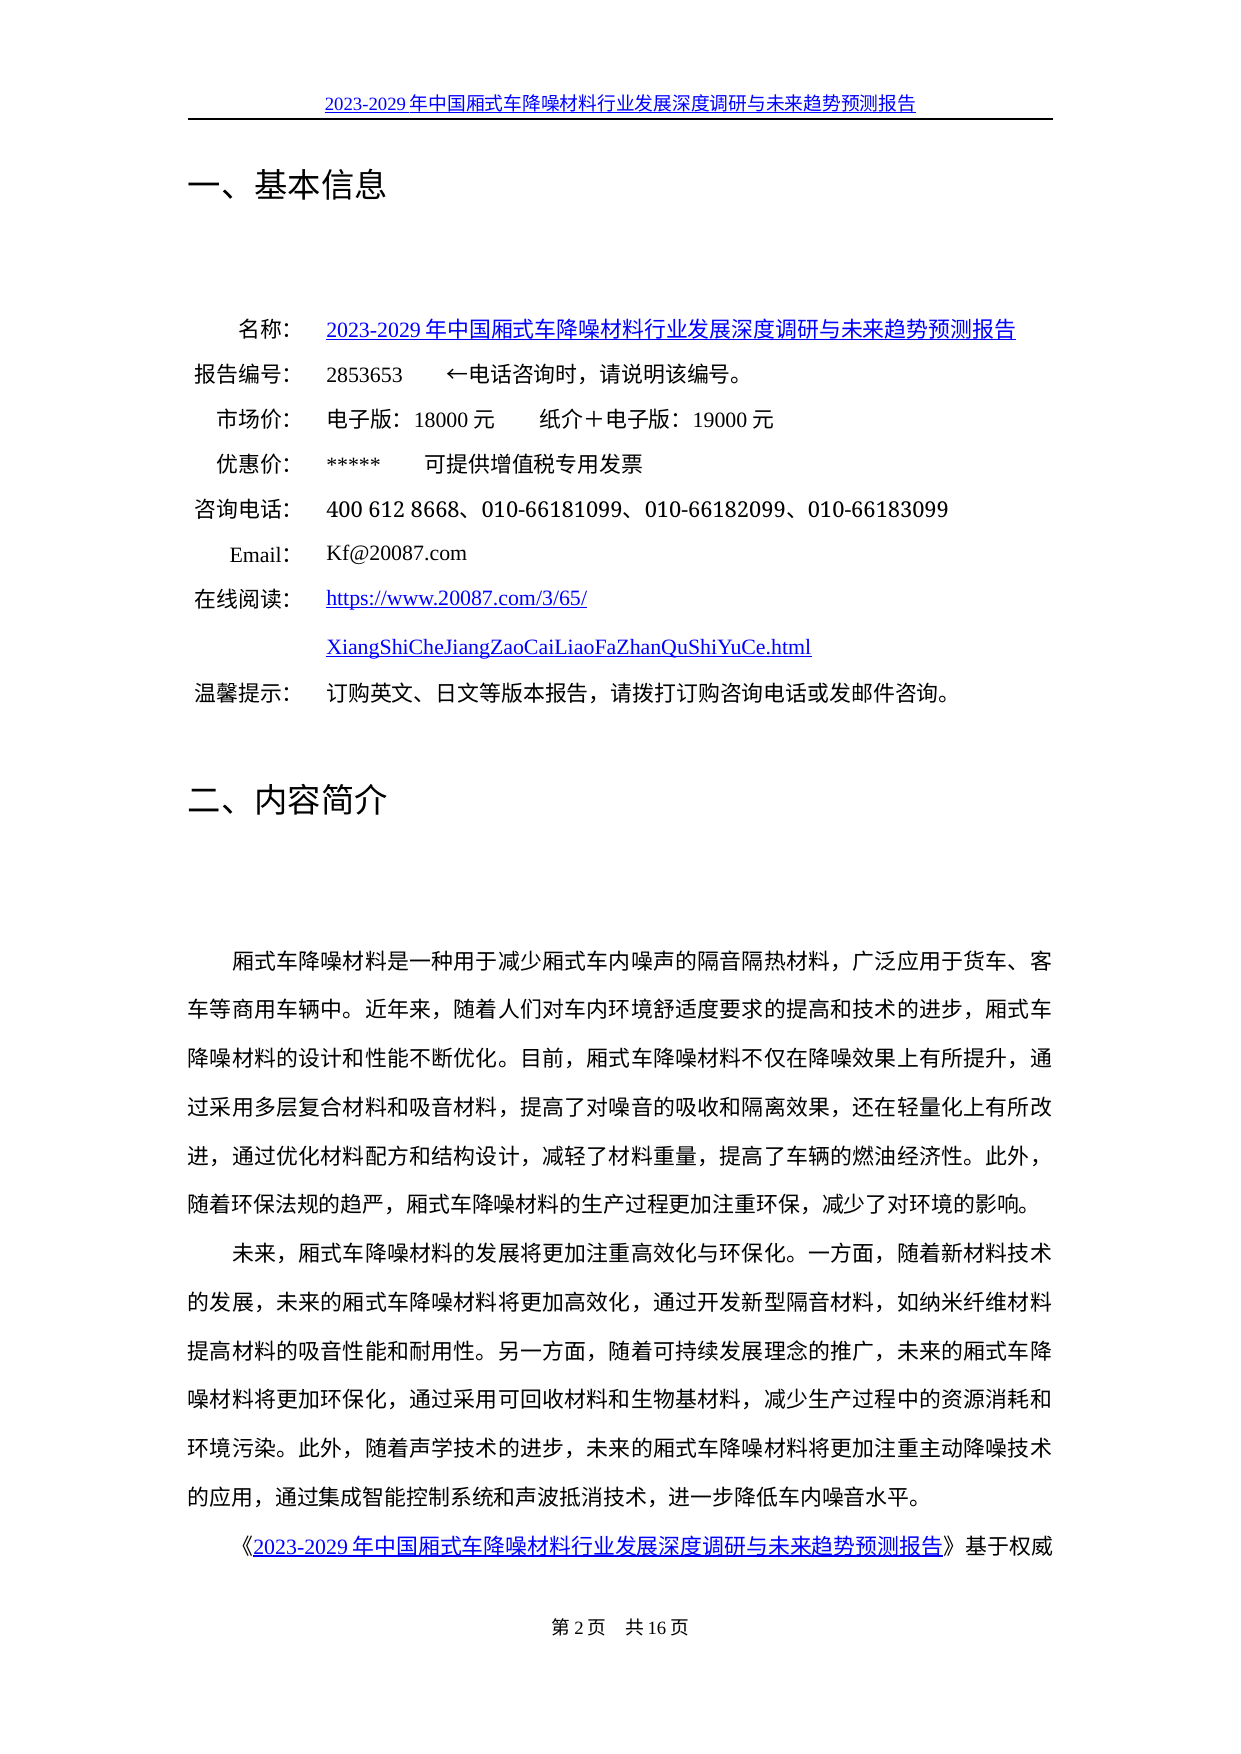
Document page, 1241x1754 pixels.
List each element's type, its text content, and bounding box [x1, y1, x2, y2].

table_cell 咨询电话： [167, 492, 315, 537]
table_cell 在线阅读： [167, 582, 315, 675]
title 二、内容简介 [187, 766, 1053, 831]
table_cell [315, 582, 1073, 675]
table_cell 市场价： [167, 402, 315, 447]
table_cell 400 612 8668、010-66181099、010-66182099、010-66183099 [315, 492, 1073, 537]
table_cell 电子版：18000 元 纸介＋电子版：19000 元 [315, 402, 1073, 447]
table_cell 2853653 ←电话咨询时，请说明该编号。 [315, 357, 1073, 402]
table_cell 温馨提示： [167, 675, 315, 720]
table_cell 优惠价： [167, 447, 315, 492]
table_cell Kf@20087.com [315, 537, 1073, 582]
table_header 2023-2029年中国厢式车降噪材料行业发展深度调研与未来趋势预测报告 [315, 312, 1073, 357]
table_header 名称： [167, 312, 315, 357]
table_cell 订购英文、日文等版本报告，请拨打订购咨询电话或发邮件咨询。 [315, 675, 1073, 720]
title 一、基本信息 [187, 150, 1053, 215]
table_cell 报告编号： [167, 357, 315, 402]
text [187, 943, 1053, 1561]
table_cell ***** 可提供增值税专用发票 [315, 447, 1073, 492]
table_cell Email： [167, 537, 315, 582]
